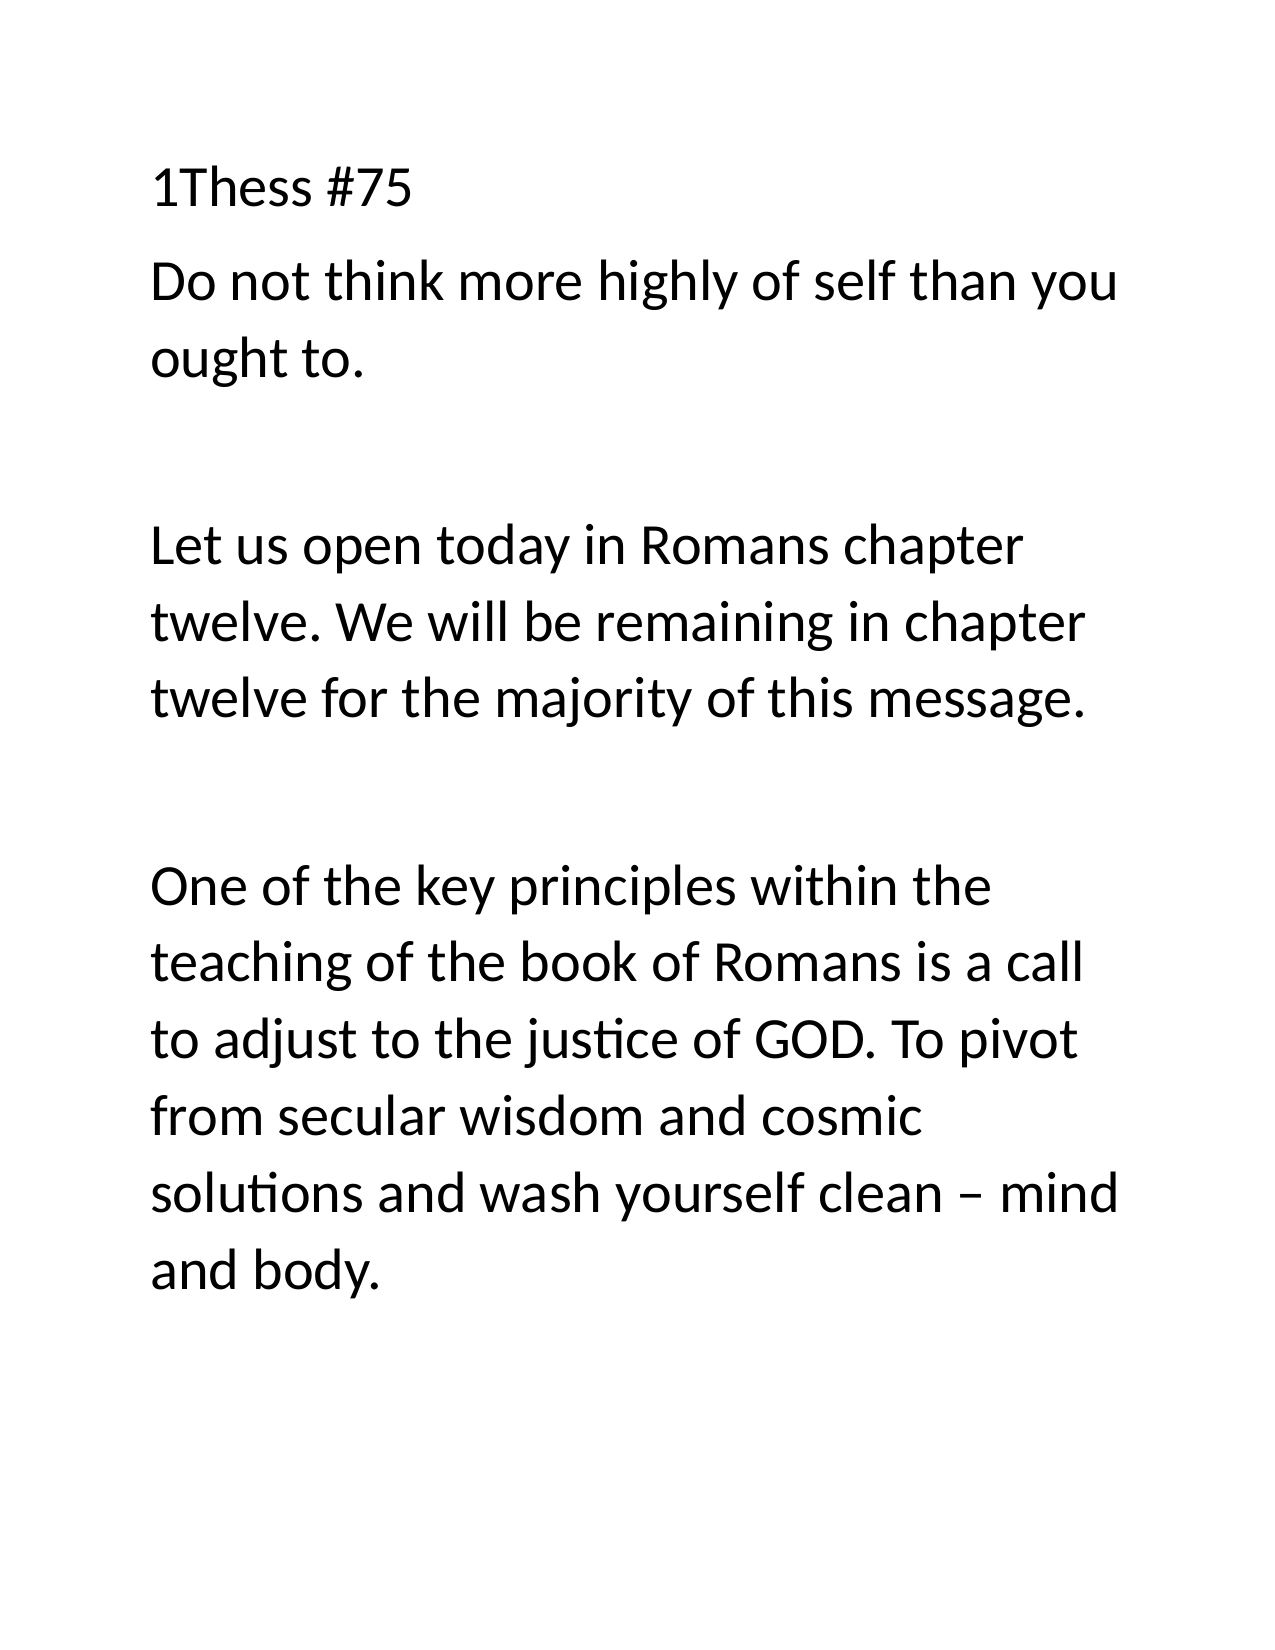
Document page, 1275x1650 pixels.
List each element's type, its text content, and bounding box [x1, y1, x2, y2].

text 1Thess #75 [150, 150, 1125, 221]
text One of the key principles within the teaching of the book of Romans is a call to adjust to the justice of GOD. To pivot from secular wisdom and cosmic solutions and wash yourself clean – mind and body. [150, 848, 1125, 1304]
text Let us open today in Romans chapter twelve. We will be remaining in chapter twelve for the majority of this message. [150, 507, 1125, 732]
text Do not think more highly of self than you ought to. [150, 243, 1125, 392]
